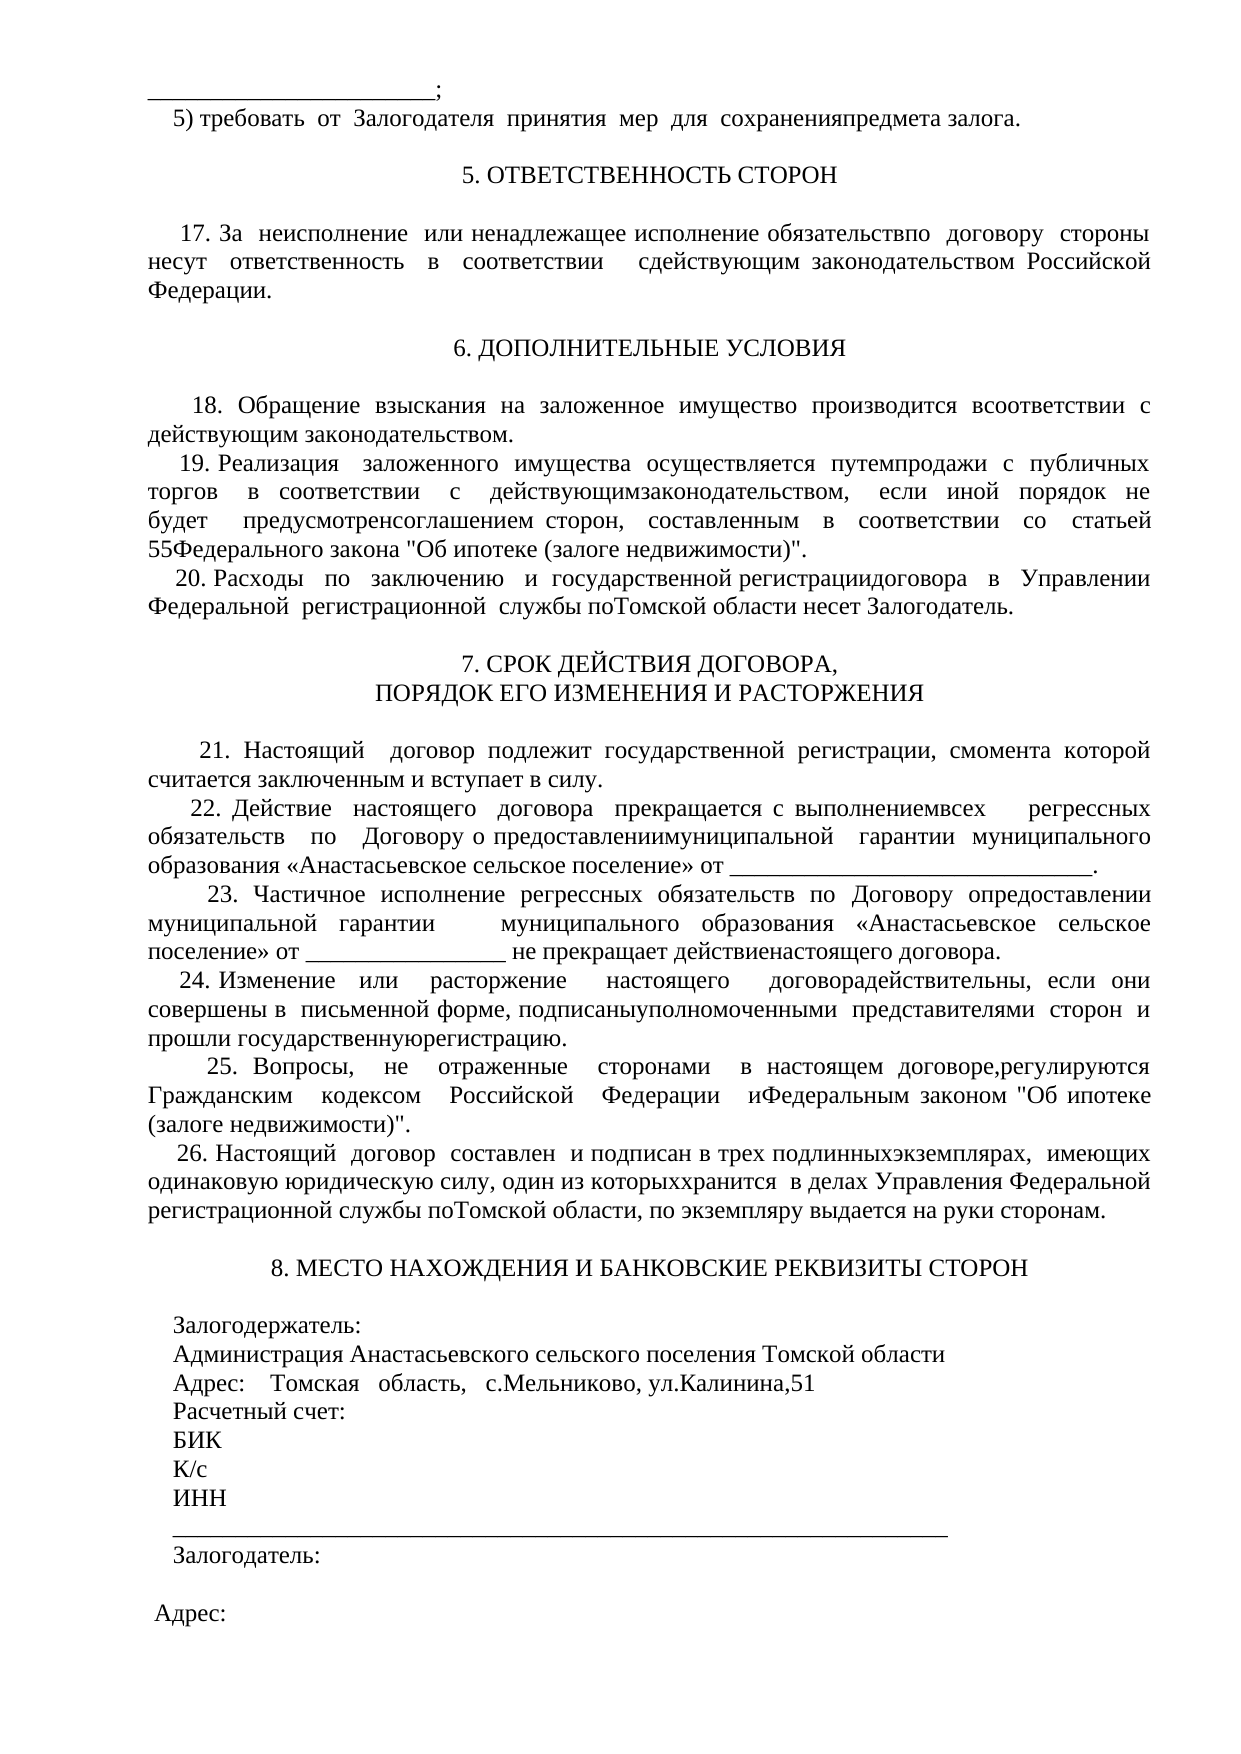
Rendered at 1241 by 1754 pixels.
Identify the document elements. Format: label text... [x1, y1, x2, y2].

text 17. За неисполнение или ненадлежащее исполнение обязательствпо договору стороны несут ответственность в соответствии сдействующим законодательством Российской Федерации. [148, 218, 1152, 304]
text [148, 74, 1152, 103]
text 26. Настоящий договор составлен и подписан в трех подлинныхэкземплярах, имеющих одинаковую юридическую силу, один из которыххранится в делах Управления Федеральной регистрационной службы поТомской области, по экземпляру выдается на руки сторонам. [148, 1138, 1152, 1224]
text К/с [148, 1454, 1152, 1483]
text 5. ОТВЕТСТВЕННОСТЬ СТОРОН [148, 160, 1152, 189]
text 18. Обращение взыскания на заложенное имущество производится всоответствии с действующим законодательством. [148, 390, 1152, 448]
text 6. ДОПОЛНИТЕЛЬНЫЕ УСЛОВИЯ [148, 333, 1152, 361]
text БИК [148, 1425, 1152, 1454]
text 23. Частичное исполнение регрессных обязательств по Договору опредоставлении муниципальной гарантии муниципального образования «Анастасьевское сельское поселение» от ________________ не прекращает действиенастоящего договора. [148, 879, 1152, 965]
text 8. МЕСТО НАХОЖДЕНИЯ И БАНКОВСКИЕ РЕКВИЗИТЫ СТОРОН [148, 1253, 1152, 1281]
text 24. Изменение или расторжение настоящего договорадействительны, если они совершены в письменной форме, подписаныуполномоченными представителями сторон и прошли государственнуюрегистрацию. [148, 965, 1152, 1051]
text Залогодатель: [148, 1540, 1152, 1569]
text Администрация Анастасьевского сельского поселения Томской области [148, 1339, 1152, 1368]
text Расчетный счет: [148, 1396, 1152, 1425]
text Залогодержатель: [148, 1310, 1152, 1339]
text ИНН [148, 1483, 1152, 1511]
text 20. Расходы по заключению и государственной регистрациидоговора в Управлении Федеральной регистрационной службы поТомской области несет Залогодатель. [148, 563, 1152, 620]
text ______________________________________________________________ [148, 1511, 1152, 1540]
text 22. Действие настоящего договора прекращается с выполнениемвсех регрессных обязательств по Договору о предоставлениимуниципальной гарантии муниципального образования «Анастасьевское сельское поселение» от _____________________________. [148, 793, 1152, 879]
text Адрес: Томская область, с.Мельниково, ул.Калинина,51 [148, 1368, 1152, 1396]
text ПОРЯДОК ЕГО ИЗМЕНЕНИЯ И РАСТОРЖЕНИЯ [148, 678, 1152, 706]
text 25. Вопросы, не отраженные сторонами в настоящем договоре,регулируются Гражданским кодексом Российской Федерации иФедеральным законом "Об ипотеке (залоге недвижимости)". [148, 1051, 1152, 1138]
text 5) требовать от Залогодателя принятия мер для сохраненияпредмета залога. [148, 103, 1152, 131]
text 19. Реализация заложенного имущества осуществляется путемпродажи с публичных торгов в соответствии с действующимзаконодательством, если иной порядок не будет предусмотренсоглашением сторон, составленным в соответствии со статьей 55Федерального закона "Об ипотеке (залоге недвижимости)". [148, 448, 1152, 563]
text 7. СРОК ДЕЙСТВИЯ ДОГОВОРА, [148, 649, 1152, 678]
text Адрес: [148, 1598, 1152, 1626]
text 21. Настоящий договор подлежит государственной регистрации, смомента которой считается заключенным и вступает в силу. [148, 735, 1152, 793]
